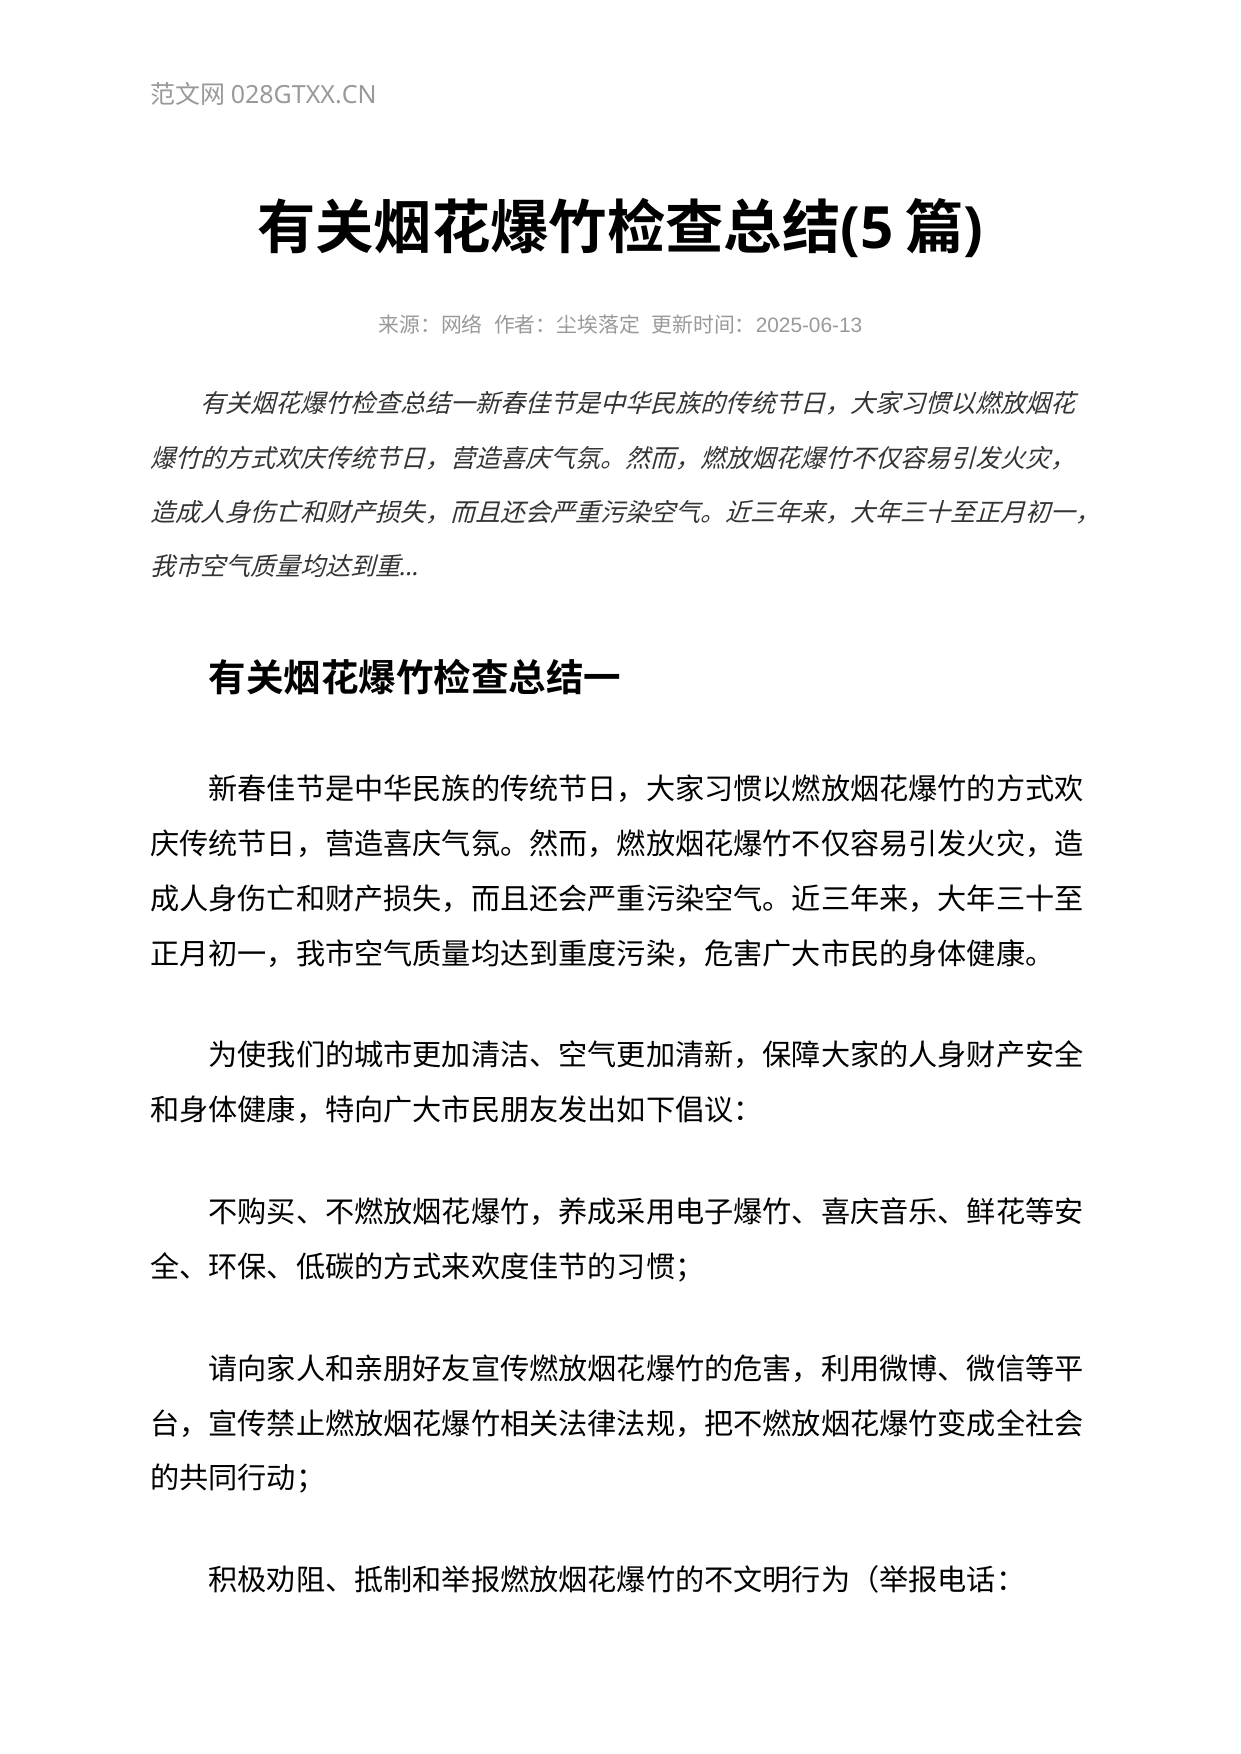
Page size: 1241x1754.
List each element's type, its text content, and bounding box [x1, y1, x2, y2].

text 为使我们的城市更加清洁、空气更加清新，保障大家的人身财产安全和身体健康，特向广大市民朋友发出如下倡议： [150, 1032, 1090, 1129]
text 新春佳节是中华民族的传统节日，大家习惯以燃放烟花爆竹的方式欢庆传统节日，营造喜庆气氛。然而，燃放烟花爆竹不仅容易引发火灾，造成人身伤亡和财产损失，而且还会严重污染空气。近三年来，大年三十至正月初一，我市空气质量均达到重度污染，危害广大市民的身体健康。 [150, 766, 1090, 972]
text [150, 1557, 1090, 1599]
subtitle 有关烟花爆竹检查总结(5篇) [150, 181, 1090, 266]
text 来源：网络 作者：尘埃落定 更新时间：2025-06-13 [150, 313, 1090, 337]
text 有关烟花爆竹检查总结一 [150, 648, 1090, 702]
text 请向家人和亲朋好友宣传燃放烟花爆竹的危害，利用微博、微信等平台，宣传禁止燃放烟花爆竹相关法律法规，把不燃放烟花爆竹变成全社会的共同行动； [150, 1345, 1090, 1497]
text 有关烟花爆竹检查总结一新春佳节是中华民族的传统节日，大家习惯以燃放烟花爆竹的方式欢庆传统节日，营造喜庆气氛。然而，燃放烟花爆竹不仅容易引发火灾，造成人身伤亡和财产损失，而且还会严重污染空气。近三年来，大年三十至正月初一，我市空气质量均达到重... [150, 384, 1090, 583]
text 不购买、不燃放烟花爆竹，养成采用电子爆竹、喜庆音乐、鲜花等安全、环保、低碳的方式来欢度佳节的习惯； [150, 1189, 1090, 1286]
